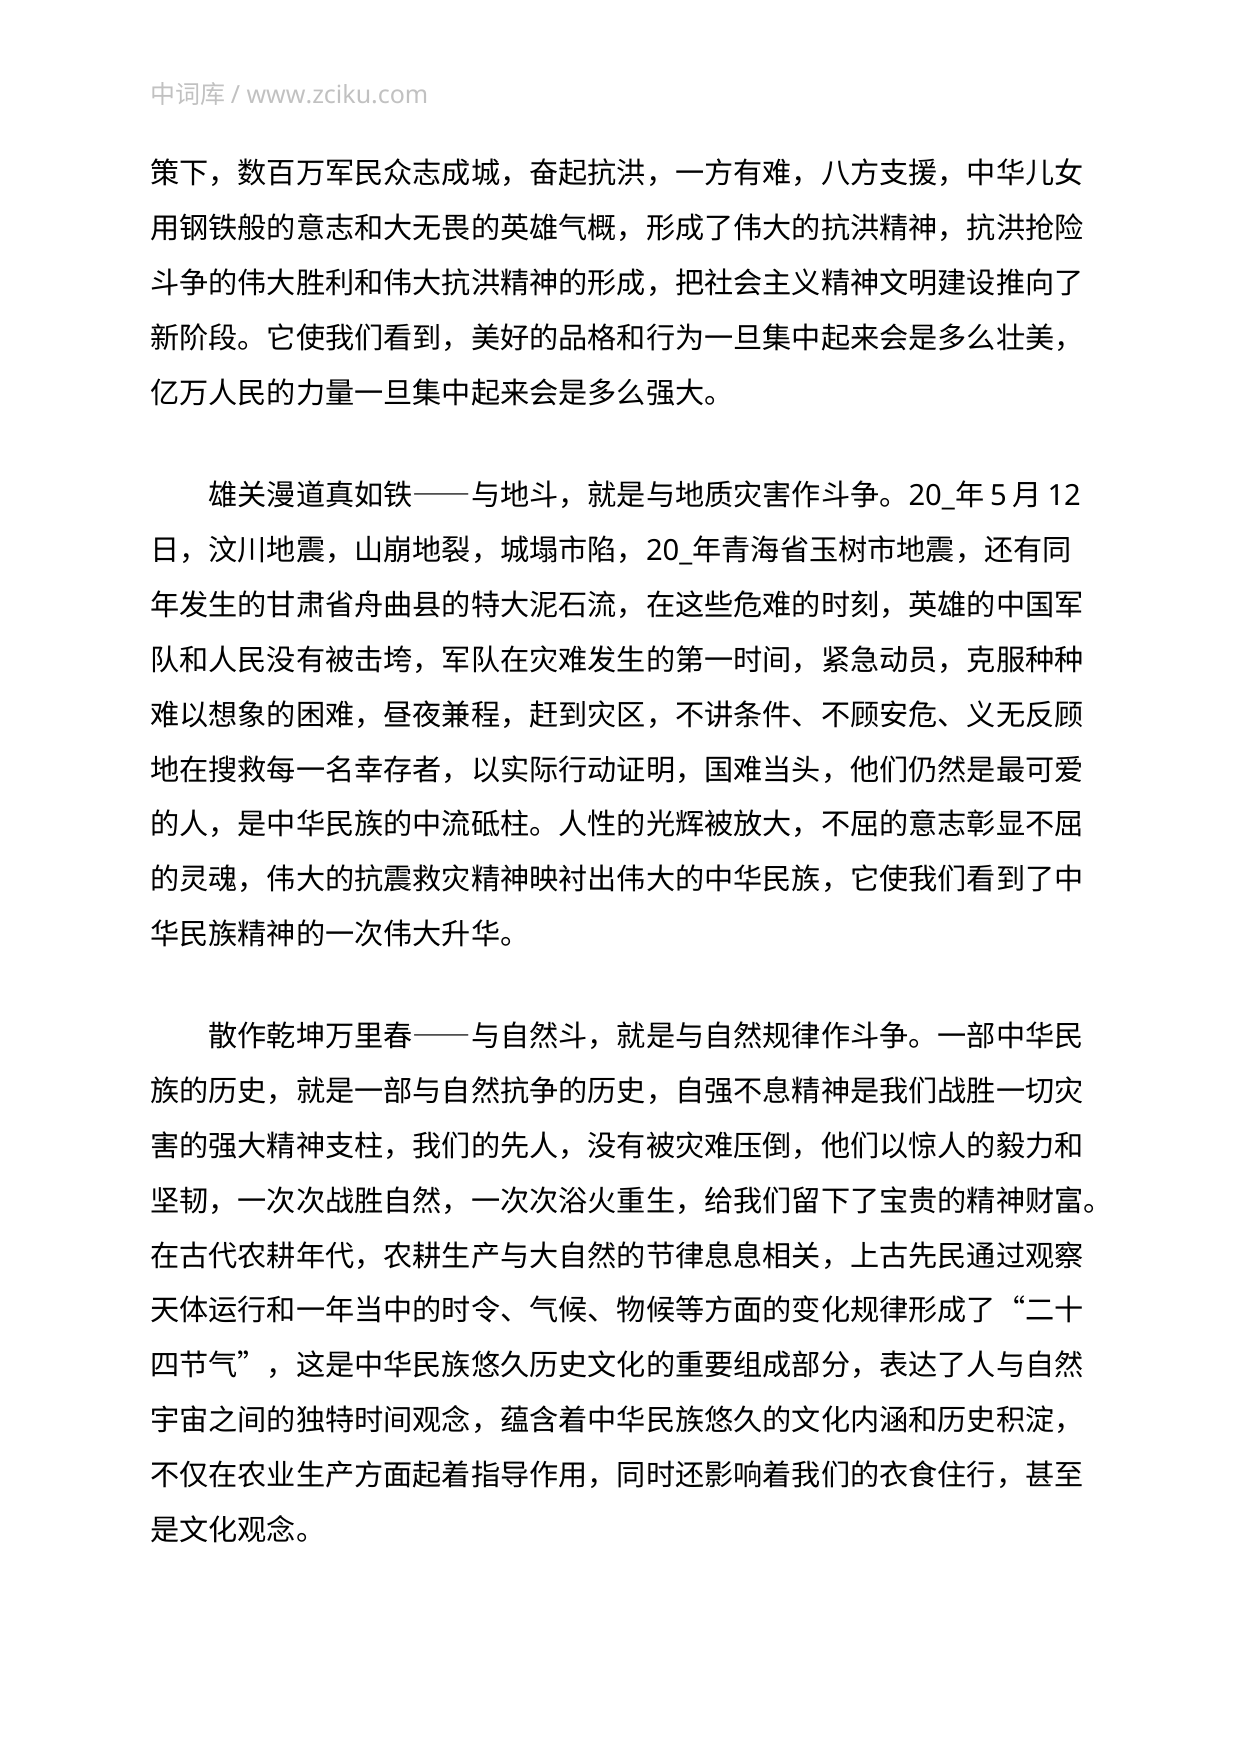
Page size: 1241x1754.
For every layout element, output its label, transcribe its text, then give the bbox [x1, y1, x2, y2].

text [150, 150, 1090, 412]
text 散作乾坤万里春——与自然斗，就是与自然规律作斗争。一部中华民族的历史，就是一部与自然抗争的历史，自强不息精神是我们战胜一切灾害的强大精神支柱，我们的先人，没有被灾难压倒，他们以惊人的毅力和坚韧，一次次战胜自然，一次次浴火重生，给我们留下了宝贵的精神财富。在古代农耕年代，农耕生产与大自然的节律息息相关，上古先民通过观察天体运行和一年当中的时令、气候、物候等方面的变化规律形成了“二十四节气”，这是中华民族悠久历史文化的重要组成部分，表达了人与自然宇宙之间的独特时间观念，蕴含着中华民族悠久的文化内涵和历史积淀，不仅在农业生产方面起着指导作用，同时还影响着我们的衣食住行，甚至是文化观念。 [150, 1012, 1090, 1549]
text 雄关漫道真如铁——与地斗，就是与地质灾害作斗争。20_年5月12日，汶川地震，山崩地裂，城塌市陷，20_年青海省玉树市地震，还有同年发生的甘肃省舟曲县的特大泥石流，在这些危难的时刻，英雄的中国军队和人民没有被击垮，军队在灾难发生的第一时间，紧急动员，克服种种难以想象的困难，昼夜兼程，赶到灾区，不讲条件、不顾安危、义无反顾地在搜救每一名幸存者，以实际行动证明，国难当头，他们仍然是最可爱的人，是中华民族的中流砥柱。人性的光辉被放大，不屈的意志彰显不屈的灵魂，伟大的抗震救灾精神映衬出伟大的中华民族，它使我们看到了中华民族精神的一次伟大升华。 [150, 471, 1090, 953]
